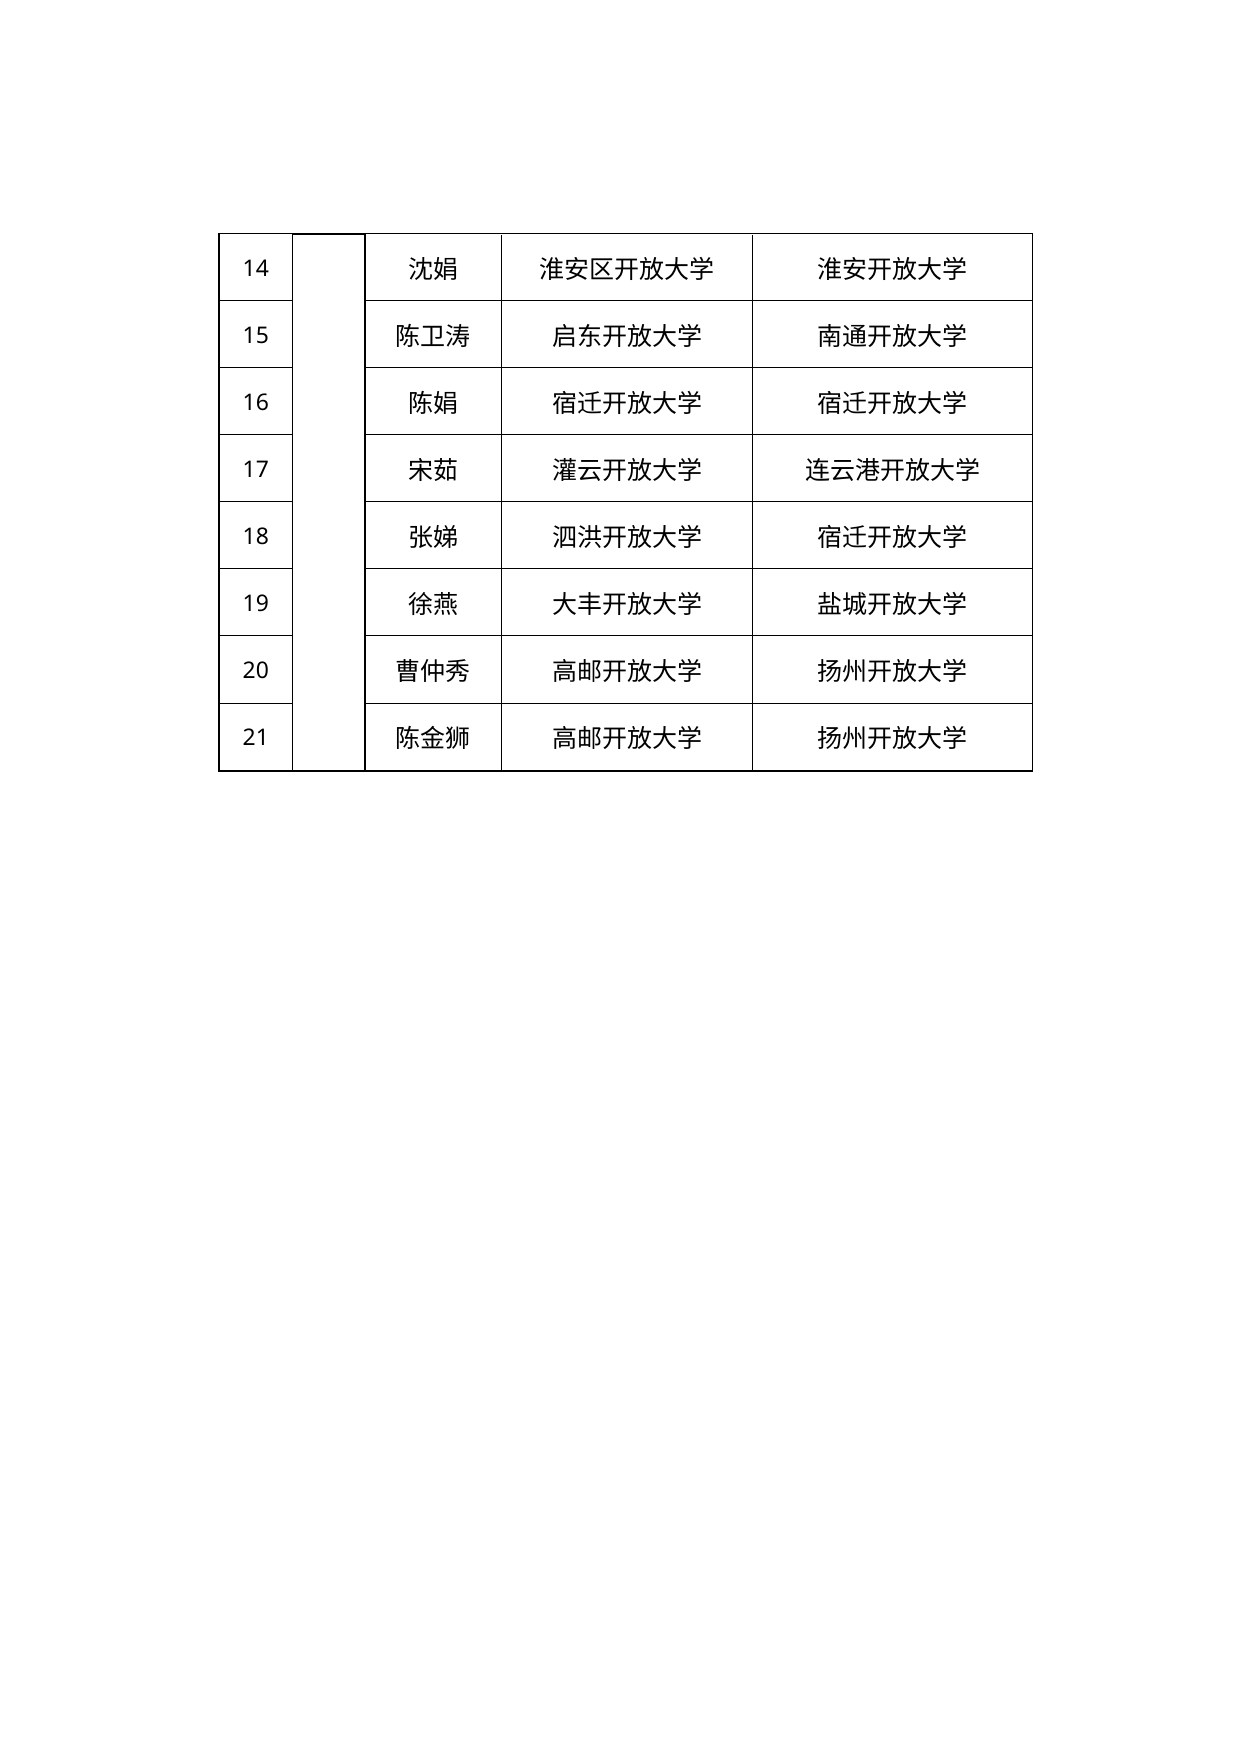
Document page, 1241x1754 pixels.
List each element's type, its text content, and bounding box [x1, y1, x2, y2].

table_cell 徐燕 [366, 569, 501, 635]
table_cell 宿迁开放大学 [502, 368, 752, 434]
table_cell 沈娟 [366, 234, 501, 300]
table_cell 陈卫涛 [366, 301, 501, 367]
table_cell 20 [220, 636, 292, 702]
table_cell 14 [220, 234, 292, 300]
table_cell 淮安开放大学 [752, 234, 1032, 300]
table_cell 19 [220, 569, 292, 635]
table_cell 18 [220, 502, 292, 568]
table_cell 16 [220, 368, 292, 434]
table_cell 高邮开放大学 [502, 636, 752, 702]
table_cell 17 [220, 435, 292, 501]
table_cell 大丰开放大学 [502, 569, 752, 635]
table_cell 15 [220, 301, 292, 367]
table_cell 陈金狮 [366, 704, 501, 769]
table_cell 连云港开放大学 [753, 435, 1032, 501]
table_cell 高邮开放大学 [502, 704, 752, 769]
table_cell 张娣 [366, 502, 501, 568]
table_cell 宋茹 [366, 435, 501, 501]
table_cell 淮安区开放大学 [501, 234, 752, 300]
table_cell 扬州开放大学 [753, 704, 1032, 769]
table_cell 曹仲秀 [366, 636, 501, 702]
table_cell 陈娟 [366, 368, 501, 434]
table_cell 宿迁开放大学 [753, 502, 1032, 568]
table_cell 盐城开放大学 [753, 569, 1032, 635]
table_cell 南通开放大学 [753, 301, 1032, 367]
table_cell 宿迁开放大学 [753, 368, 1032, 434]
table_cell 扬州开放大学 [753, 636, 1032, 702]
table_cell 启东开放大学 [502, 301, 752, 367]
table_cell 泗洪开放大学 [502, 502, 752, 568]
table_cell 21 [220, 704, 292, 769]
table_cell 灌云开放大学 [502, 435, 752, 501]
